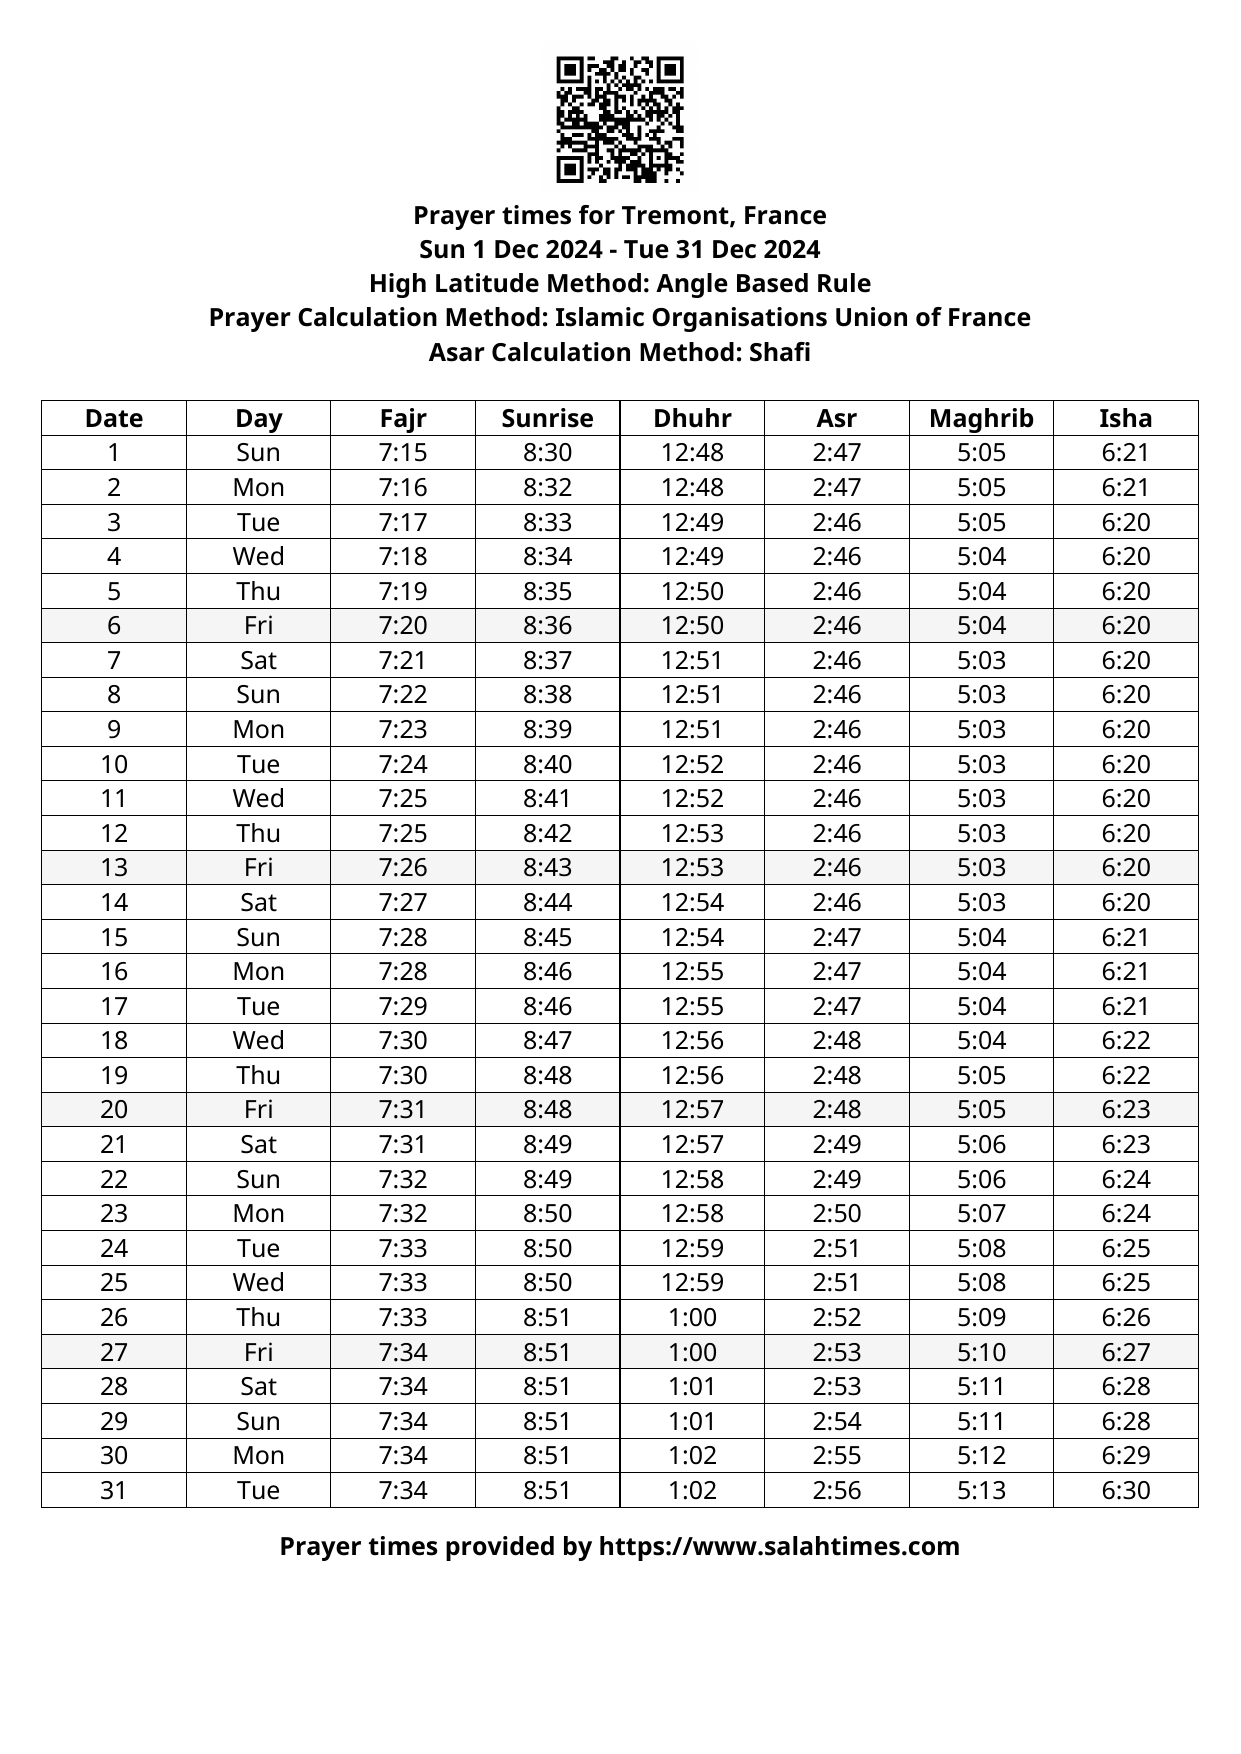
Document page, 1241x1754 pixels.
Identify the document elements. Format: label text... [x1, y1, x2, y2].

table_header Fajr [331, 401, 475, 434]
table_cell Thu [187, 574, 330, 607]
table_cell 7:22 [331, 678, 475, 711]
table_cell Wed [187, 1024, 330, 1057]
table_cell 12 [42, 816, 186, 849]
table_cell 7:32 [331, 1196, 475, 1230]
table_cell 2:46 [765, 574, 909, 607]
table_cell 7:21 [331, 643, 475, 677]
table_cell 8:46 [476, 954, 619, 988]
table_cell 2:46 [765, 505, 909, 538]
table_cell 12:53 [621, 851, 764, 884]
table_cell 1:01 [621, 1369, 764, 1403]
table_cell 6:22 [1054, 1024, 1198, 1057]
table_cell 5:03 [910, 885, 1053, 919]
table_cell Sun [187, 436, 330, 469]
table_cell 12:52 [621, 781, 764, 815]
table_cell 12:54 [621, 885, 764, 919]
table_cell 2:47 [765, 954, 909, 988]
table_cell 7:34 [331, 1439, 475, 1472]
table_cell Sat [187, 1369, 330, 1403]
table_cell 6 [42, 609, 186, 642]
table_cell 12:59 [621, 1231, 764, 1264]
table_cell 8:44 [476, 885, 619, 919]
table_cell 31 [42, 1473, 186, 1507]
table_cell 2:46 [765, 816, 909, 849]
table_cell 7:34 [331, 1473, 475, 1507]
table_cell 8:39 [476, 712, 619, 746]
table_cell 5:08 [910, 1231, 1053, 1264]
table_cell Thu [187, 1058, 330, 1092]
table_cell 8:34 [476, 539, 619, 573]
table_cell 12:57 [621, 1093, 764, 1126]
table_cell 2:46 [765, 747, 909, 780]
table_cell 6:20 [1054, 851, 1198, 884]
table_cell 5:05 [910, 1093, 1053, 1126]
table_cell 3 [42, 505, 186, 538]
table_cell 7:30 [331, 1024, 475, 1057]
table_cell 2:46 [765, 678, 909, 711]
table_cell Tue [187, 505, 330, 538]
table_cell 15 [42, 920, 186, 953]
table_cell 6:27 [1054, 1335, 1198, 1368]
table_cell 18 [42, 1024, 186, 1057]
table_cell 9 [42, 712, 186, 746]
table_cell Mon [187, 1439, 330, 1472]
table_cell 11 [42, 781, 186, 815]
table_cell 2:51 [765, 1266, 909, 1299]
table_cell Fri [187, 1335, 330, 1368]
table_cell 6:21 [1054, 920, 1198, 953]
table_cell 5:05 [910, 470, 1053, 504]
table_cell Tue [187, 989, 330, 1022]
text Prayer Calculation Method: Islamic Organisations Union of France [42, 300, 1198, 334]
table_cell 5:04 [910, 954, 1053, 988]
table_cell 12:58 [621, 1196, 764, 1230]
table_cell 8:36 [476, 609, 619, 642]
table_cell 2:49 [765, 1162, 909, 1195]
table_cell 6:24 [1054, 1162, 1198, 1195]
table_cell 2:47 [765, 436, 909, 469]
table_cell 25 [42, 1266, 186, 1299]
table_cell 2:46 [765, 609, 909, 642]
table_cell Thu [187, 1300, 330, 1334]
table_cell 5:03 [910, 678, 1053, 711]
table_cell 6:25 [1054, 1266, 1198, 1299]
table_cell 8:46 [476, 989, 619, 1022]
table_cell 1:00 [621, 1300, 764, 1334]
table_cell Sun [187, 920, 330, 953]
table_cell 5:12 [910, 1439, 1053, 1472]
table_cell 12:53 [621, 816, 764, 849]
table_cell 7:28 [331, 920, 475, 953]
table_cell 13 [42, 851, 186, 884]
table_cell 7:25 [331, 816, 475, 849]
table_cell 12:58 [621, 1162, 764, 1195]
table_cell 8 [42, 678, 186, 711]
table_cell 30 [42, 1439, 186, 1472]
table_cell 5:04 [910, 574, 1053, 607]
table_header Isha [1054, 401, 1198, 434]
table_cell Thu [187, 816, 330, 849]
table_cell 6:22 [1054, 1058, 1198, 1092]
table_cell 7:30 [331, 1058, 475, 1092]
table_cell 5:03 [910, 747, 1053, 780]
table_cell 4 [42, 539, 186, 573]
table_cell 6:24 [1054, 1196, 1198, 1230]
table_cell 7:24 [331, 747, 475, 780]
table_cell 12:52 [621, 747, 764, 780]
table_cell 2:52 [765, 1300, 909, 1334]
table_cell 6:20 [1054, 609, 1198, 642]
table_cell 6:20 [1054, 539, 1198, 573]
table_cell 2:55 [765, 1439, 909, 1472]
table_cell Sun [187, 678, 330, 711]
table_cell Mon [187, 470, 330, 504]
table_cell 5:03 [910, 712, 1053, 746]
table_cell 16 [42, 954, 186, 988]
table_cell 2:56 [765, 1473, 909, 1507]
table_cell 5:05 [910, 505, 1053, 538]
table_cell 8:50 [476, 1196, 619, 1230]
table_cell 6:30 [1054, 1473, 1198, 1507]
table_header Maghrib [910, 401, 1053, 434]
table_cell 6:28 [1054, 1369, 1198, 1403]
table_cell 8:50 [476, 1231, 619, 1264]
table_cell Fri [187, 851, 330, 884]
table_cell Sat [187, 643, 330, 677]
table_cell 14 [42, 885, 186, 919]
table_cell 5:04 [910, 920, 1053, 953]
text High Latitude Method: Angle Based Rule [42, 266, 1198, 300]
table_cell 7:31 [331, 1093, 475, 1126]
table_cell 7 [42, 643, 186, 677]
table_cell 5:04 [910, 539, 1053, 573]
table_cell 19 [42, 1058, 186, 1092]
table_header Day [187, 401, 330, 434]
table_cell 12:55 [621, 989, 764, 1022]
table_cell 7:16 [331, 470, 475, 504]
table_cell Sun [187, 1404, 330, 1437]
table_cell 7:29 [331, 989, 475, 1022]
table_cell 12:51 [621, 643, 764, 677]
table_cell 8:33 [476, 505, 619, 538]
table_cell 5:11 [910, 1369, 1053, 1403]
table_cell 5:03 [910, 781, 1053, 815]
table_cell 27 [42, 1335, 186, 1368]
table_cell 2:49 [765, 1127, 909, 1161]
table_cell 1:02 [621, 1473, 764, 1507]
table_cell 6:20 [1054, 781, 1198, 815]
text Prayer times provided by https://www.salahtimes.com [42, 1528, 1198, 1563]
table_cell 7:20 [331, 609, 475, 642]
table_cell 8:49 [476, 1162, 619, 1195]
table_cell Sat [187, 1127, 330, 1161]
table_cell 29 [42, 1404, 186, 1437]
table_cell 5:04 [910, 1024, 1053, 1057]
table_cell Mon [187, 712, 330, 746]
table_cell 5:06 [910, 1127, 1053, 1161]
table_cell 6:20 [1054, 712, 1198, 746]
table_cell 5 [42, 574, 186, 607]
table_cell 8:32 [476, 470, 619, 504]
text Asar Calculation Method: Shafi [42, 334, 1198, 368]
table_cell 7:33 [331, 1231, 475, 1264]
table_cell 20 [42, 1093, 186, 1126]
table_cell Sun [187, 1162, 330, 1195]
table_cell 8:48 [476, 1058, 619, 1092]
table_cell 7:23 [331, 712, 475, 746]
table_cell 6:20 [1054, 505, 1198, 538]
table_cell 7:17 [331, 505, 475, 538]
table_cell Wed [187, 781, 330, 815]
table_cell 8:51 [476, 1439, 619, 1472]
table_cell 2:48 [765, 1024, 909, 1057]
table_cell 2:46 [765, 781, 909, 815]
table_cell 5:09 [910, 1300, 1053, 1334]
table_cell 7:15 [331, 436, 475, 469]
table_header Dhuhr [621, 401, 764, 434]
table_cell 12:50 [621, 574, 764, 607]
table_cell 5:05 [910, 436, 1053, 469]
table_cell 2:46 [765, 851, 909, 884]
table_cell 8:43 [476, 851, 619, 884]
table_cell 2:51 [765, 1231, 909, 1264]
table_cell 1:00 [621, 1335, 764, 1368]
table_cell Wed [187, 539, 330, 573]
table_cell 28 [42, 1369, 186, 1403]
table_cell 6:20 [1054, 574, 1198, 607]
table_cell 2:53 [765, 1369, 909, 1403]
table_cell 7:28 [331, 954, 475, 988]
table_cell Tue [187, 1231, 330, 1264]
table_cell 5:07 [910, 1196, 1053, 1230]
table_cell 5:04 [910, 989, 1053, 1022]
table_cell 5:08 [910, 1266, 1053, 1299]
table_cell 2:54 [765, 1404, 909, 1437]
table_cell 2:53 [765, 1335, 909, 1368]
table_cell Fri [187, 609, 330, 642]
table_cell 12:49 [621, 505, 764, 538]
table_header Asr [765, 401, 909, 434]
table_cell 6:20 [1054, 643, 1198, 677]
table_cell 5:04 [910, 609, 1053, 642]
table_cell Mon [187, 954, 330, 988]
table_cell 26 [42, 1300, 186, 1334]
table_cell 12:54 [621, 920, 764, 953]
table_cell 7:31 [331, 1127, 475, 1161]
table_cell 1:01 [621, 1404, 764, 1437]
table_cell 8:50 [476, 1266, 619, 1299]
table_cell 6:20 [1054, 678, 1198, 711]
table_cell 12:49 [621, 539, 764, 573]
table_cell 5:03 [910, 851, 1053, 884]
table_cell 6:21 [1054, 436, 1198, 469]
table_cell 6:20 [1054, 885, 1198, 919]
table_cell 12:51 [621, 712, 764, 746]
table_cell 8:38 [476, 678, 619, 711]
table_cell 24 [42, 1231, 186, 1264]
table_cell 8:51 [476, 1473, 619, 1507]
table_cell 8:48 [476, 1093, 619, 1126]
table_cell 1:02 [621, 1439, 764, 1472]
table_cell 6:21 [1054, 470, 1198, 504]
table_cell 5:03 [910, 816, 1053, 849]
table_cell 7:33 [331, 1300, 475, 1334]
table_cell 7:33 [331, 1266, 475, 1299]
table_cell 5:10 [910, 1335, 1053, 1368]
table_cell 5:11 [910, 1404, 1053, 1437]
table_cell 5:13 [910, 1473, 1053, 1507]
table_cell 7:25 [331, 781, 475, 815]
table_cell Tue [187, 1473, 330, 1507]
table_cell 17 [42, 989, 186, 1022]
table_cell 5:06 [910, 1162, 1053, 1195]
table_cell 10 [42, 747, 186, 780]
picture [542, 41, 699, 198]
table_cell 12:48 [621, 436, 764, 469]
table_cell 6:20 [1054, 747, 1198, 780]
table_cell 2:46 [765, 885, 909, 919]
table_cell 8:37 [476, 643, 619, 677]
table_cell Wed [187, 1266, 330, 1299]
table_cell Mon [187, 1196, 330, 1230]
table_cell 12:57 [621, 1127, 764, 1161]
table_cell 5:03 [910, 643, 1053, 677]
table_cell 12:59 [621, 1266, 764, 1299]
table_cell Sat [187, 885, 330, 919]
table_cell Tue [187, 747, 330, 780]
table_header Date [42, 401, 186, 434]
table_cell 2:50 [765, 1196, 909, 1230]
table_cell 8:51 [476, 1300, 619, 1334]
table_cell 7:34 [331, 1404, 475, 1437]
table_cell 1 [42, 436, 186, 469]
table_cell 8:51 [476, 1335, 619, 1368]
table_cell 12:56 [621, 1024, 764, 1057]
table_cell 2:46 [765, 643, 909, 677]
text Prayer times for Tremont, France [42, 198, 1198, 232]
table_cell 12:48 [621, 470, 764, 504]
table_cell 23 [42, 1196, 186, 1230]
table_cell 21 [42, 1127, 186, 1161]
table_cell 6:21 [1054, 989, 1198, 1022]
table_cell 7:26 [331, 851, 475, 884]
table_cell 6:23 [1054, 1093, 1198, 1126]
table_cell 8:47 [476, 1024, 619, 1057]
table_cell 2:48 [765, 1093, 909, 1126]
table_cell 7:34 [331, 1369, 475, 1403]
table_cell 8:49 [476, 1127, 619, 1161]
table_cell 6:25 [1054, 1231, 1198, 1264]
table_header Sunrise [476, 401, 619, 434]
table_cell 7:32 [331, 1162, 475, 1195]
table_cell 6:23 [1054, 1127, 1198, 1161]
table_cell 2:47 [765, 470, 909, 504]
table_cell 2 [42, 470, 186, 504]
table_cell 8:51 [476, 1404, 619, 1437]
table_cell 8:42 [476, 816, 619, 849]
table_cell 7:18 [331, 539, 475, 573]
table_cell 8:30 [476, 436, 619, 469]
table_cell 2:47 [765, 920, 909, 953]
table_cell 6:20 [1054, 816, 1198, 849]
table_cell 8:45 [476, 920, 619, 953]
table_cell 2:46 [765, 712, 909, 746]
text Sun 1 Dec 2024 - Tue 31 Dec 2024 [42, 232, 1198, 266]
table_cell 8:35 [476, 574, 619, 607]
table_cell 8:41 [476, 781, 619, 815]
table_cell 2:47 [765, 989, 909, 1022]
table_cell Fri [187, 1093, 330, 1126]
table_cell 12:50 [621, 609, 764, 642]
table_cell 2:46 [765, 539, 909, 573]
table_cell 2:48 [765, 1058, 909, 1092]
table_cell 22 [42, 1162, 186, 1195]
table_cell 7:27 [331, 885, 475, 919]
table_cell 7:34 [331, 1335, 475, 1368]
table_cell 12:55 [621, 954, 764, 988]
table_cell 5:05 [910, 1058, 1053, 1092]
table_cell 6:28 [1054, 1404, 1198, 1437]
table_cell 7:19 [331, 574, 475, 607]
table_cell 6:26 [1054, 1300, 1198, 1334]
table_cell 12:51 [621, 678, 764, 711]
table_cell 6:21 [1054, 954, 1198, 988]
table_cell 8:40 [476, 747, 619, 780]
table_cell 12:56 [621, 1058, 764, 1092]
table_cell 8:51 [476, 1369, 619, 1403]
table_cell 6:29 [1054, 1439, 1198, 1472]
